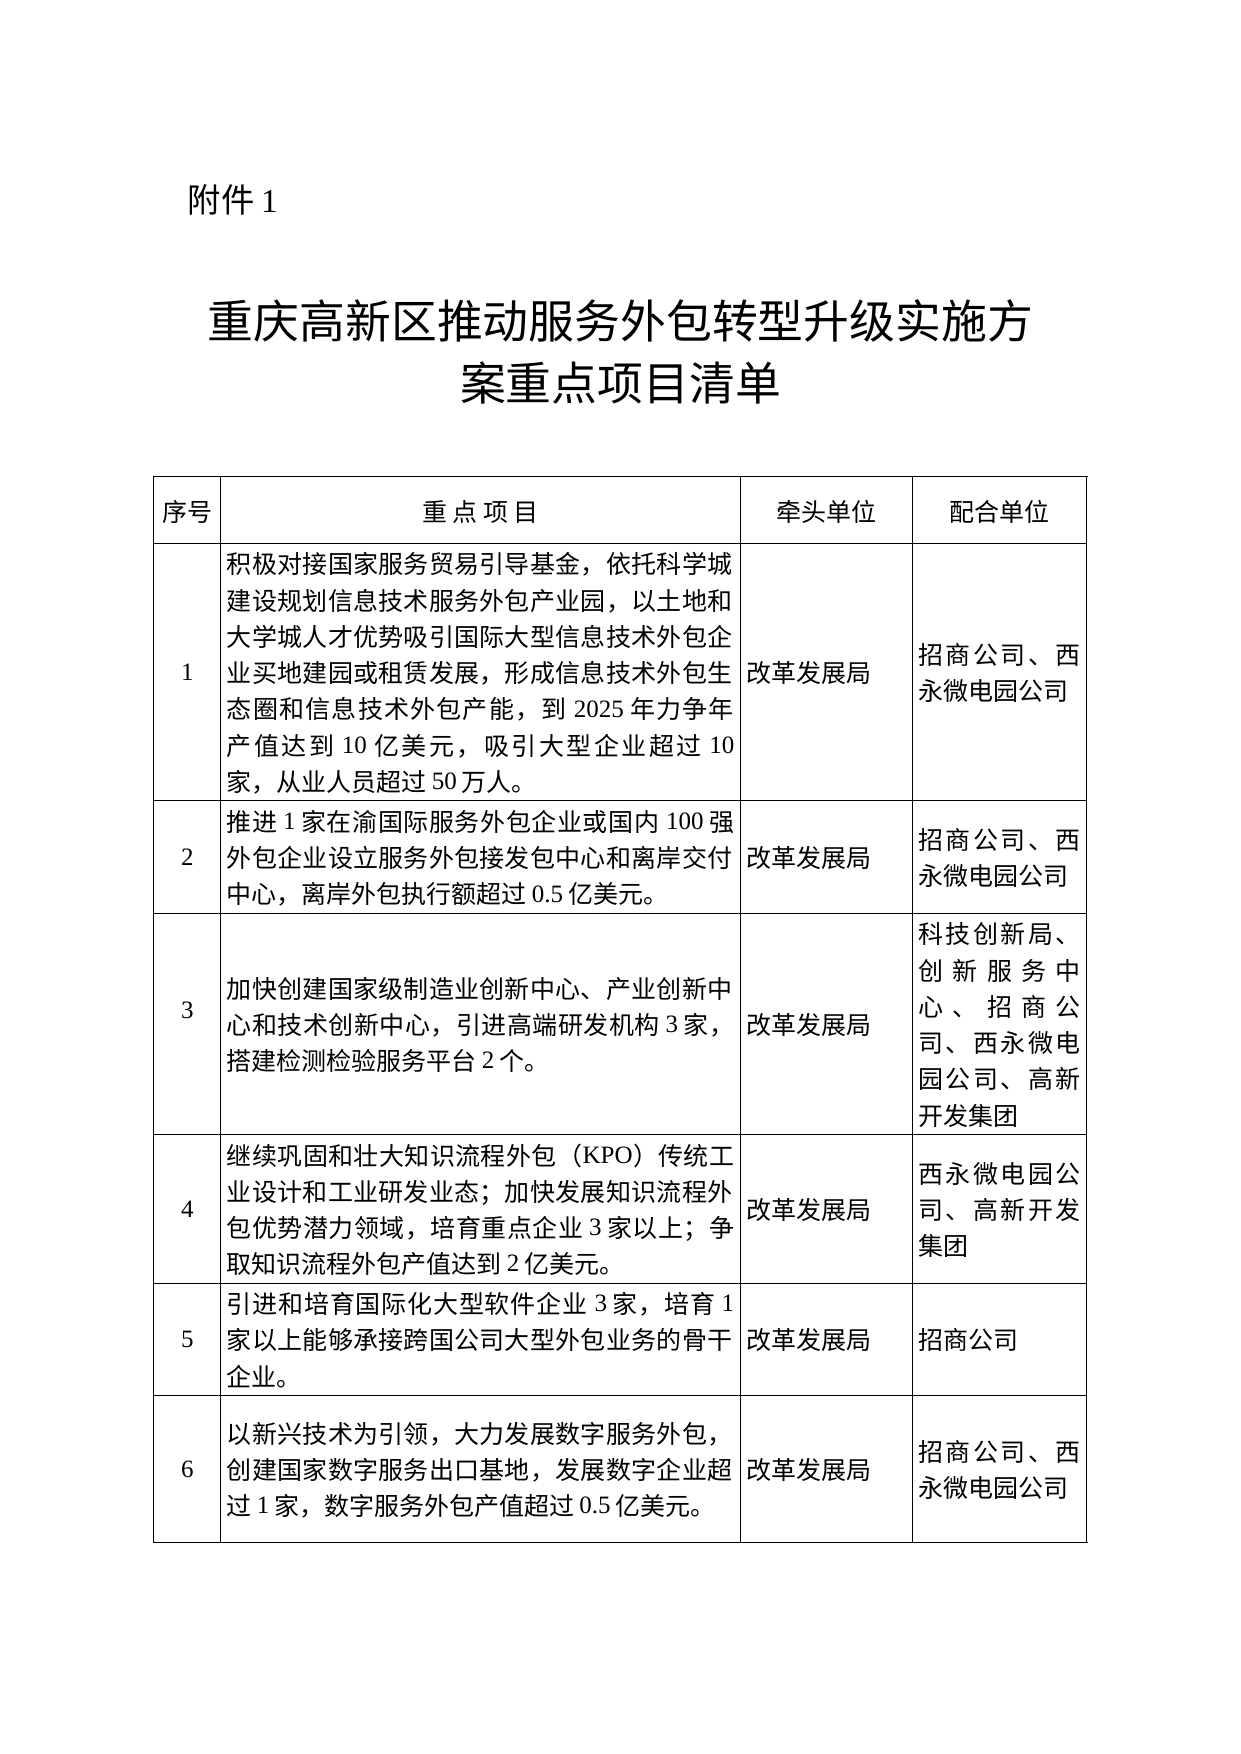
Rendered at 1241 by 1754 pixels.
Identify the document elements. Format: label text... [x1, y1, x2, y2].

table_cell 西永微电园公司、高新开发集团 [913, 1135, 1086, 1282]
table_cell 以新兴技术为引领，大力发展数字服务外包，创建国家数字服务出口基地，发展数字企业超过1家，数字服务外包产值超过0.5亿美元。 [221, 1396, 740, 1542]
table_cell 改革发展局 [741, 801, 912, 913]
table_cell 5 [154, 1284, 220, 1395]
text 附件1 [187, 162, 1053, 224]
table_cell 3 [154, 914, 220, 1134]
table_cell 改革发展局 [741, 1396, 912, 1542]
table_cell 改革发展局 [741, 1284, 912, 1395]
table_cell 招商公司、西永微电园公司 [913, 544, 1086, 800]
table_cell 改革发展局 [741, 914, 912, 1134]
table_cell 改革发展局 [741, 544, 912, 800]
table_cell 6 [154, 1396, 220, 1542]
text 重庆高新区推动服务外包转型升级实施方案重点项目清单 [187, 288, 1053, 413]
table_header 配合单位 [913, 477, 1086, 543]
table_cell 招商公司、西永微电园公司 [913, 1396, 1086, 1542]
table_cell 4 [154, 1135, 220, 1282]
table_cell 招商公司 [913, 1284, 1086, 1395]
table_cell 招商公司、西永微电园公司 [913, 801, 1086, 913]
table_cell 推进1家在渝国际服务外包企业或国内100强外包企业设立服务外包接发包中心和离岸交付中心，离岸外包执行额超过0.5亿美元。 [221, 801, 740, 913]
table_cell 科技创新局、创新服务中心、招商公司、西永微电园公司、高新开发集团 [913, 914, 1086, 1134]
table_header 序号 [154, 477, 220, 543]
table_header 重 点 项 目 [221, 477, 740, 543]
table_cell 改革发展局 [741, 1135, 912, 1282]
table_cell 加快创建国家级制造业创新中心、产业创新中心和技术创新中心，引进高端研发机构3家，搭建检测检验服务平台2个。 [221, 914, 740, 1134]
table_cell 引进和培育国际化大型软件企业3家，培育1家以上能够承接跨国公司大型外包业务的骨干企业。 [221, 1284, 740, 1395]
table_header 牵头单位 [741, 477, 912, 543]
table_cell 1 [154, 544, 220, 800]
table_cell 2 [154, 801, 220, 913]
table_cell 积极对接国家服务贸易引导基金，依托科学城建设规划信息技术服务外包产业园，以土地和大学城人才优势吸引国际大型信息技术外包企业买地建园或租赁发展，形成信息技术外包生态圈和信息技术外包产能，到2025年力争年产值达到10亿美元，吸引大型企业超过10家，从业人员超过50万人。 [221, 544, 740, 800]
table_cell 继续巩固和壮大知识流程外包（KPO）传统工业设计和工业研发业态；加快发展知识流程外包优势潜力领域，培育重点企业3家以上；争取知识流程外包产值达到2亿美元。 [221, 1135, 740, 1282]
